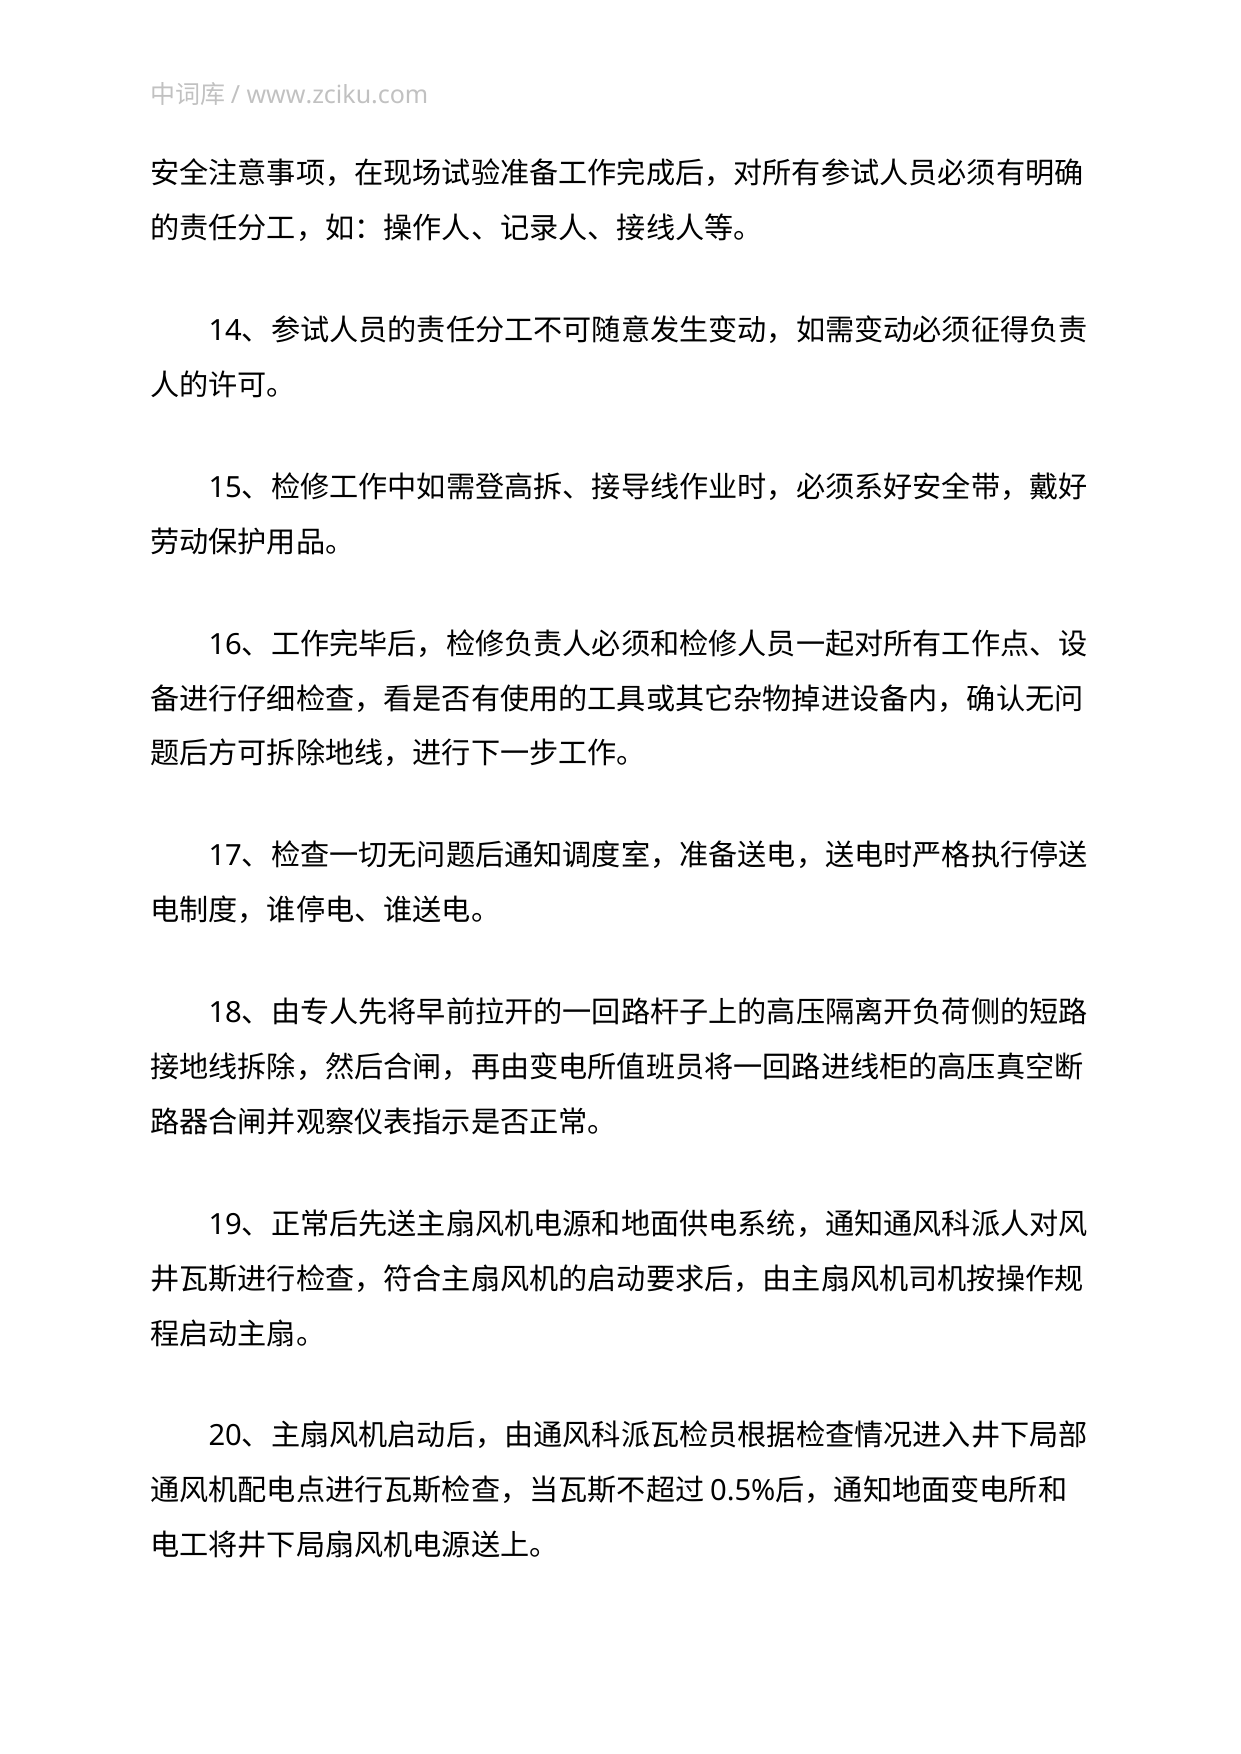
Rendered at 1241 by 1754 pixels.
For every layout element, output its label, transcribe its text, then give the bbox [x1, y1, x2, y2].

text 16、工作完毕后，检修负责人必须和检修人员一起对所有工作点、设备进行仔细检查，看是否有使用的工具或其它杂物掉进设备内，确认无问题后方可拆除地线，进行下一步工作。 [150, 620, 1090, 772]
text 18、由专人先将早前拉开的一回路杆子上的高压隔离开负荷侧的短路接地线拆除，然后合闸，再由变电所值班员将一回路进线柜的高压真空断路器合闸并观察仪表指示是否正常。 [150, 989, 1090, 1141]
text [150, 150, 1090, 247]
text 20、主扇风机启动后，由通风科派瓦检员根据检查情况进入井下局部通风机配电点进行瓦斯检查，当瓦斯不超过0.5%后，通知地面变电所和电工将井下局扇风机电源送上。 [150, 1412, 1090, 1564]
text 17、检查一切无问题后通知调度室，准备送电，送电时严格执行停送电制度，谁停电、谁送电。 [150, 832, 1090, 929]
text 19、正常后先送主扇风机电源和地面供电系统，通知通风科派人对风井瓦斯进行检查，符合主扇风机的启动要求后，由主扇风机司机按操作规程启动主扇。 [150, 1200, 1090, 1352]
text 15、检修工作中如需登高拆、接导线作业时，必须系好安全带，戴好劳动保护用品。 [150, 463, 1090, 561]
text 14、参试人员的责任分工不可随意发生变动，如需变动必须征得负责人的许可。 [150, 307, 1090, 404]
